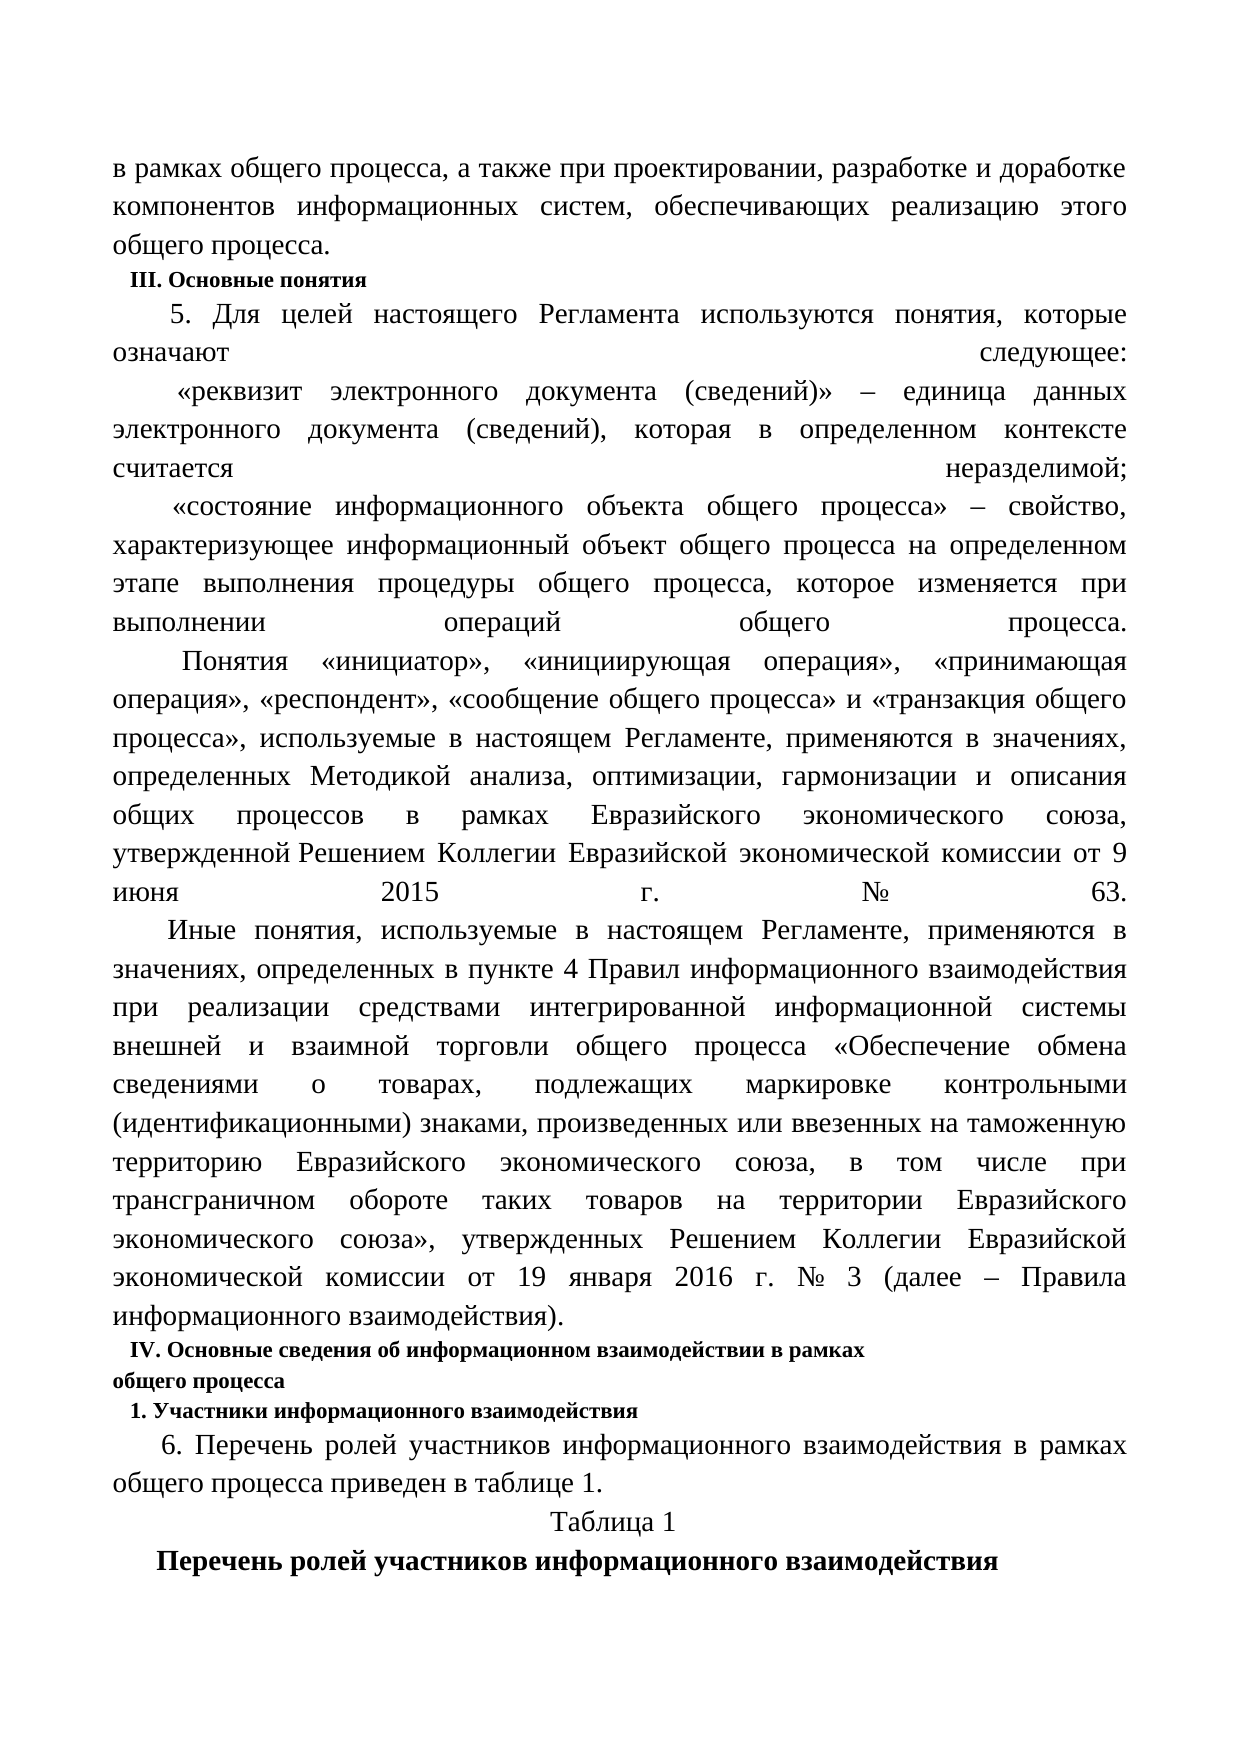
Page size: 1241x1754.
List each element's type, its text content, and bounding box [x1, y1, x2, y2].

text IV. Основные сведения об информационном взаимодействии в рамках общего процесса [112, 1336, 1128, 1393]
text 1. Участники информационного взаимодействия [112, 1397, 1128, 1423]
text Таблица 1 [112, 1504, 1128, 1538]
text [112, 150, 1128, 261]
text III. Основные понятия [112, 266, 1128, 292]
text Перечень ролей участников информационного взаимодействия [112, 1543, 1128, 1576]
text 6. Перечень ролей участников информационного взаимодействия в рамках общего процесса приведен в таблице 1. [112, 1427, 1128, 1499]
text 5. Для целей настоящего Регламента используются понятия, которые означают следующее: «реквизит электронного документа (сведений)» – единица данных электронного документа (сведений), которая в определенном контексте считается неразделимой; «состояние информационного объекта общего процесса» – свойство, характеризующее информационный объект общего процесса на определенном этапе выполнения процедуры общего процесса, которое изменяется при выполнении операций общего процесса. Понятия «инициатор», «инициирующая операция», «принимающая операция», «респондент», «сообщение общего процесса» и «транзакция общего процесса», используемые в настоящем Регламенте, применяются в значениях, определенных Методикой анализа, оптимизации, гармонизации и описания общих процессов в рамках Евразийского экономического союза, утвержденной Решением Коллегии Евразийской экономической комиссии от 9 июня 2015 г. № 63. Иные понятия, используемые в настоящем Регламенте, применяются в значениях, определенных в пункте 4 Правил информационного взаимодействия при реализации средствами интегрированной информационной системы внешней и взаимной торговли общего процесса «Обеспечение обмена сведениями о товарах, подлежащих маркировке контрольными (идентификационными) знаками, произведенных или ввезенных на таможенную территорию Евразийского экономического союза, в том числе при трансграничном обороте таких товаров на территории Евразийского экономического союза», утвержденных Решением Коллегии Евразийской экономической комиссии от 19 января 2016 г. № 3 (далее – Правила информационного взаимодействия). [112, 296, 1128, 1331]
